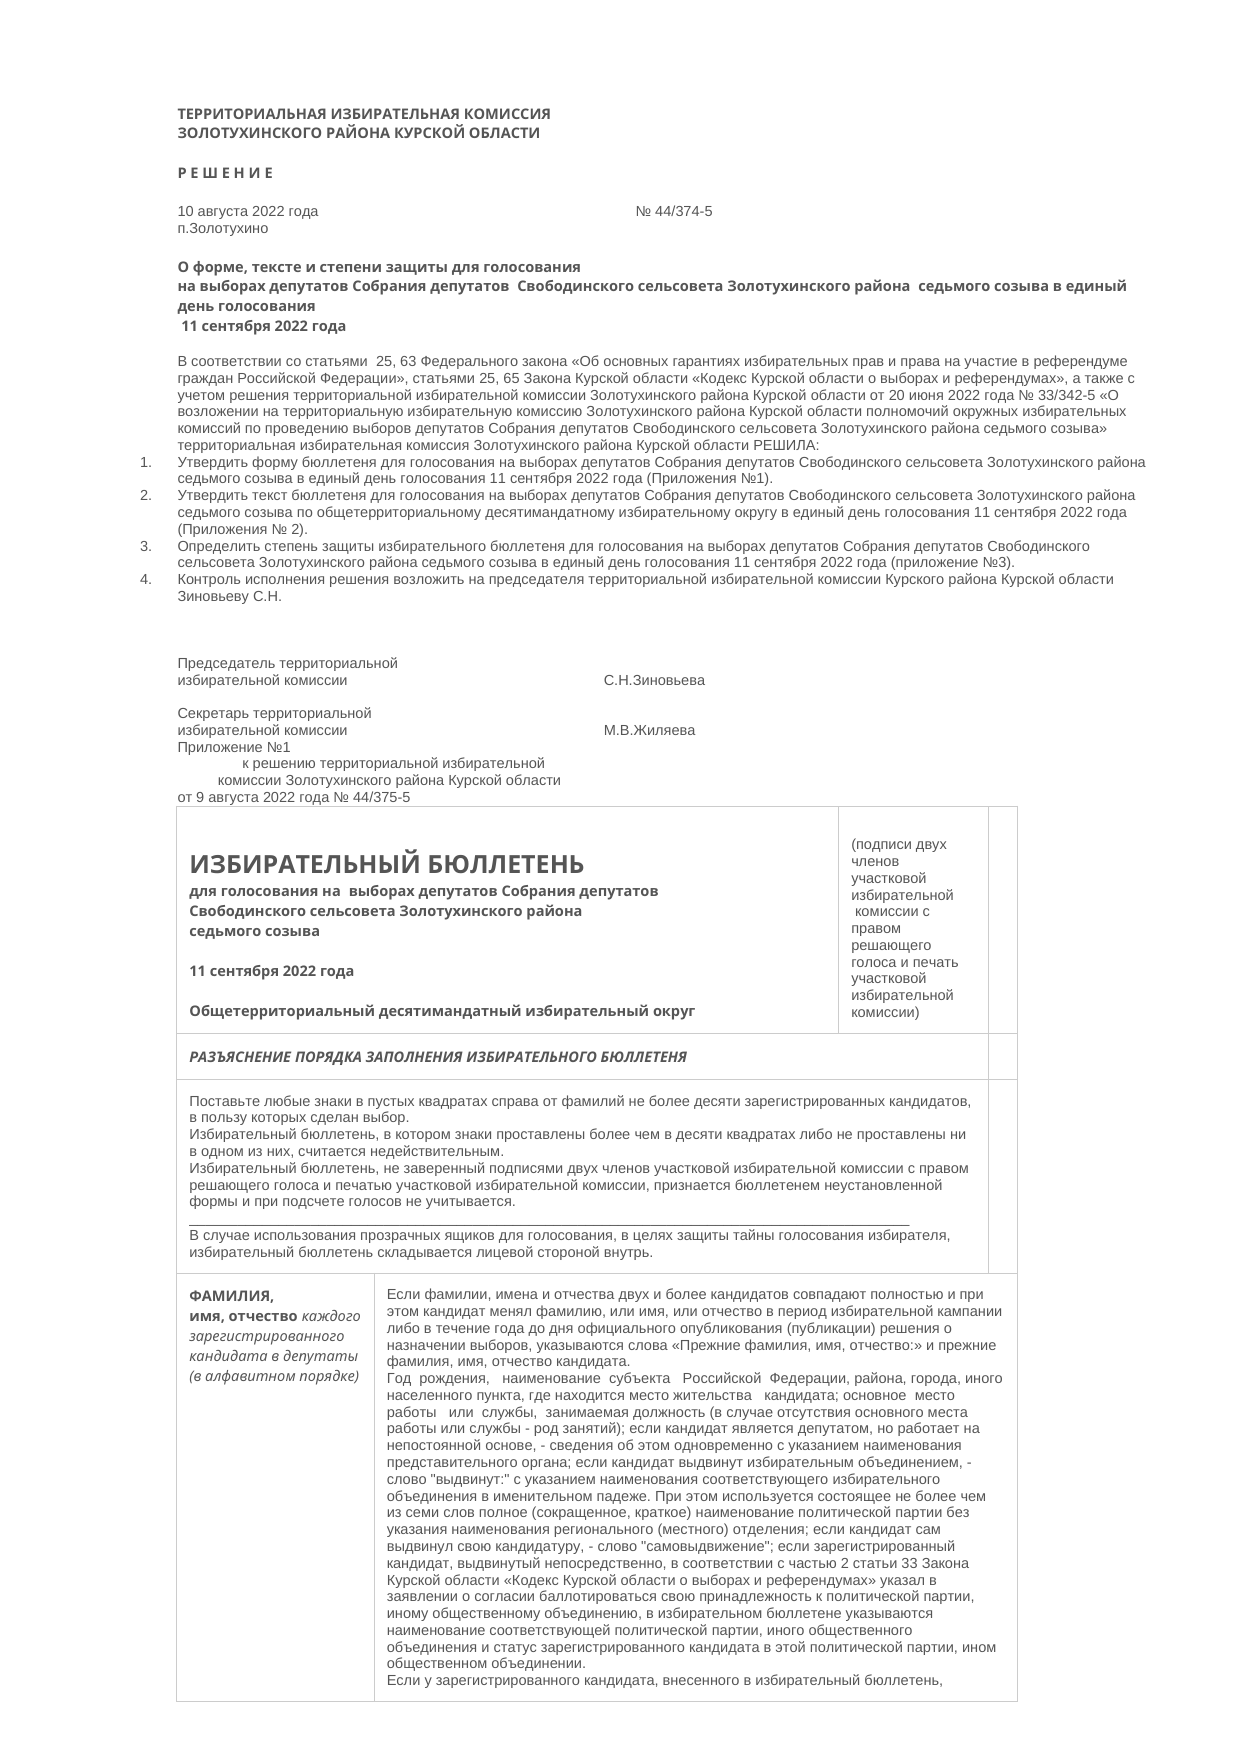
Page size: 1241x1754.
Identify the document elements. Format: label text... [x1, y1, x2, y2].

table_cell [375, 1274, 1017, 1701]
list Контроль исполнения решения возложить на председателя территориальной избирательной комиссии Курского района Курской области Зиновьеву С.Н. [140, 571, 1152, 604]
text от 9 августа 2022 года № 44/375-5 [177, 789, 1152, 806]
text 11 сентября 2022 года [177, 316, 1152, 336]
text Приложение №1 [177, 738, 1152, 755]
list Определить степень защиты избирательного бюллетеня для голосования на выборах депутатов Собрания депутатов Свободинского сельсовета Золотухинского района седьмого созыва в единый день голосования 11 сентября 2022 года (приложение №3). [140, 537, 1152, 571]
list Утвердить форму бюллетеня для голосования на выборах депутатов Собрания депутатов Свободинского сельсовета Золотухинского района седьмого созыва в единый день голосования 11 сентября 2022 года (Приложения №1). [140, 453, 1152, 487]
table_cell Поставьте любые знаки в пустых квадратах справа от фамилий не более десяти зарегистрированных кандидатов, в пользу которых сделан выбор. Избирательный бюллетень, в котором знаки проставлены более чем в десяти квадратах либо не проставлены ни в одном из них, считается недействительным. Избирательный бюллетень, не заверенный подписями двух членов участковой избирательной комиссии с правом решающего голоса и печатью участковой избирательной комиссии, признается бюллетенем неустановленной формы и при подсчете голосов не учитывается. _________________________________________________________________________________________ В случае использования прозрачных ящиков для голосования, в целях защиты тайны голосования избирателя, избирательный бюллетень складывается лицевой стороной внутрь. [177, 1080, 988, 1272]
list Утвердить текст бюллетеня для голосования на выборах депутатов Собрания депутатов Свободинского сельсовета Золотухинского района седьмого созыва по общетерриториальному десятимандатному избирательному округу в единый день голосования 11 сентября 2022 года (Приложения № 2). [140, 487, 1152, 537]
text ТЕРРИТОРИАЛЬНАЯ ИЗБИРАТЕЛЬНАЯ КОМИССИЯ [177, 103, 1152, 123]
table_cell [989, 1080, 1017, 1272]
text комиссии Золотухинского района Курской области [177, 772, 1152, 789]
table_cell РАЗЪЯСНЕНИЕ ПОРЯДКА ЗАПОЛНЕНИЯ ИЗБИРАТЕЛЬНОГО БЮЛЛЕТЕНЯ [177, 1034, 988, 1079]
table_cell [177, 1274, 374, 1701]
text В соответствии со статьями 25, 63 Федерального закона «Об основных гарантиях избирательных прав и права на участие в референдуме граждан Российской Федерации», статьями 25, 65 Закона Курской области «Кодекс Курской области о выборах и референдумах», а также с учетом решения территориальной избирательной комиссии Золотухинского района Курской области от 20 июня 2022 года № 33/342-5 «О возложении на территориальную избирательную комиссию Золотухинского района Курской области полномочий окружных избирательных комиссий по проведению выборов депутатов Собрания депутатов Свободинского сельсовета Золотухинского района седьмого созыва» территориальная избирательная комиссия Золотухинского района Курской области РЕШИЛА: [177, 353, 1152, 453]
text ЗОЛОТУХИНСКОГО РАЙОНА КУРСКОЙ ОБЛАСТИ [177, 123, 1152, 143]
text 10 августа 2022 года № 44/374-5 [177, 203, 1152, 220]
table_cell [989, 1034, 1017, 1079]
table_header (подписи двух членов участковой избирательной комиссии с правом решающего голоса и печать участковой избирательной комиссии) [839, 807, 988, 1033]
text избирательной комиссии М.В.Жиляева [177, 722, 1152, 738]
text к решению территориальной избирательной [177, 755, 1152, 772]
text избирательной комиссии С.Н.Зиновьева [177, 671, 1152, 688]
table_header ИЗБИРАТЕЛЬНЫЙ БЮЛЛЕТЕНЬ для голосования на выборах депутатов Собрания депутатов Свободинского сельсовета Золотухинского района седьмого созыва 11 сентября 2022 года Общетерриториальный десятимандатный избирательный округ [177, 807, 838, 1033]
table_header [989, 807, 1017, 1033]
text Р Е Ш Е Н И Е [177, 163, 1152, 183]
text на выборах депутатов Собрания депутатов Свободинского сельсовета Золотухинского района седьмого созыва в единый день голосования [177, 276, 1152, 316]
text О форме, тексте и степени защиты для голосования [177, 256, 1152, 276]
text Секретарь территориальной [177, 705, 1152, 722]
text Председатель территориальной [177, 654, 1152, 671]
text п.Золотухино [177, 220, 1152, 236]
